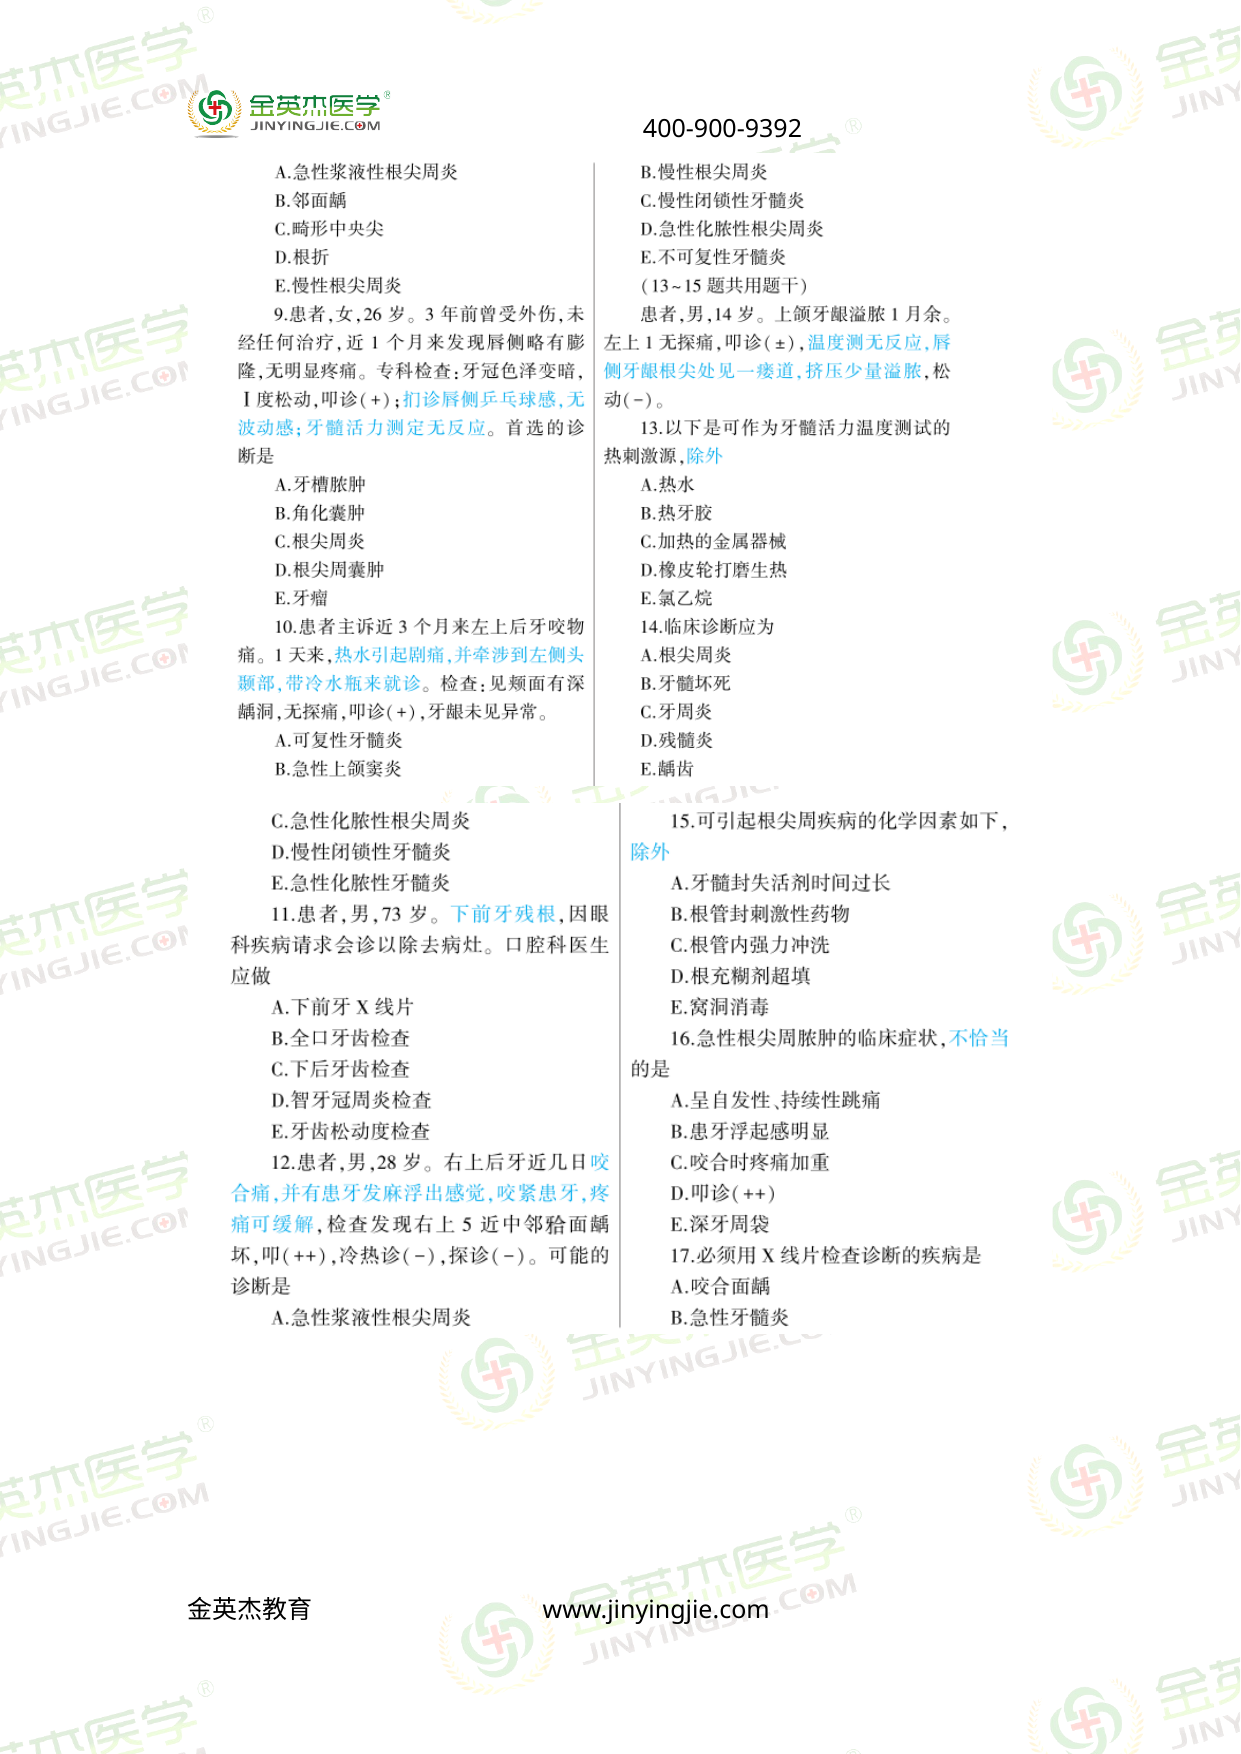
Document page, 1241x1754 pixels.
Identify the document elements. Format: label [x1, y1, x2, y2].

picture [187, 90, 390, 138]
picture [187, 803, 1053, 1334]
picture [187, 153, 1053, 786]
